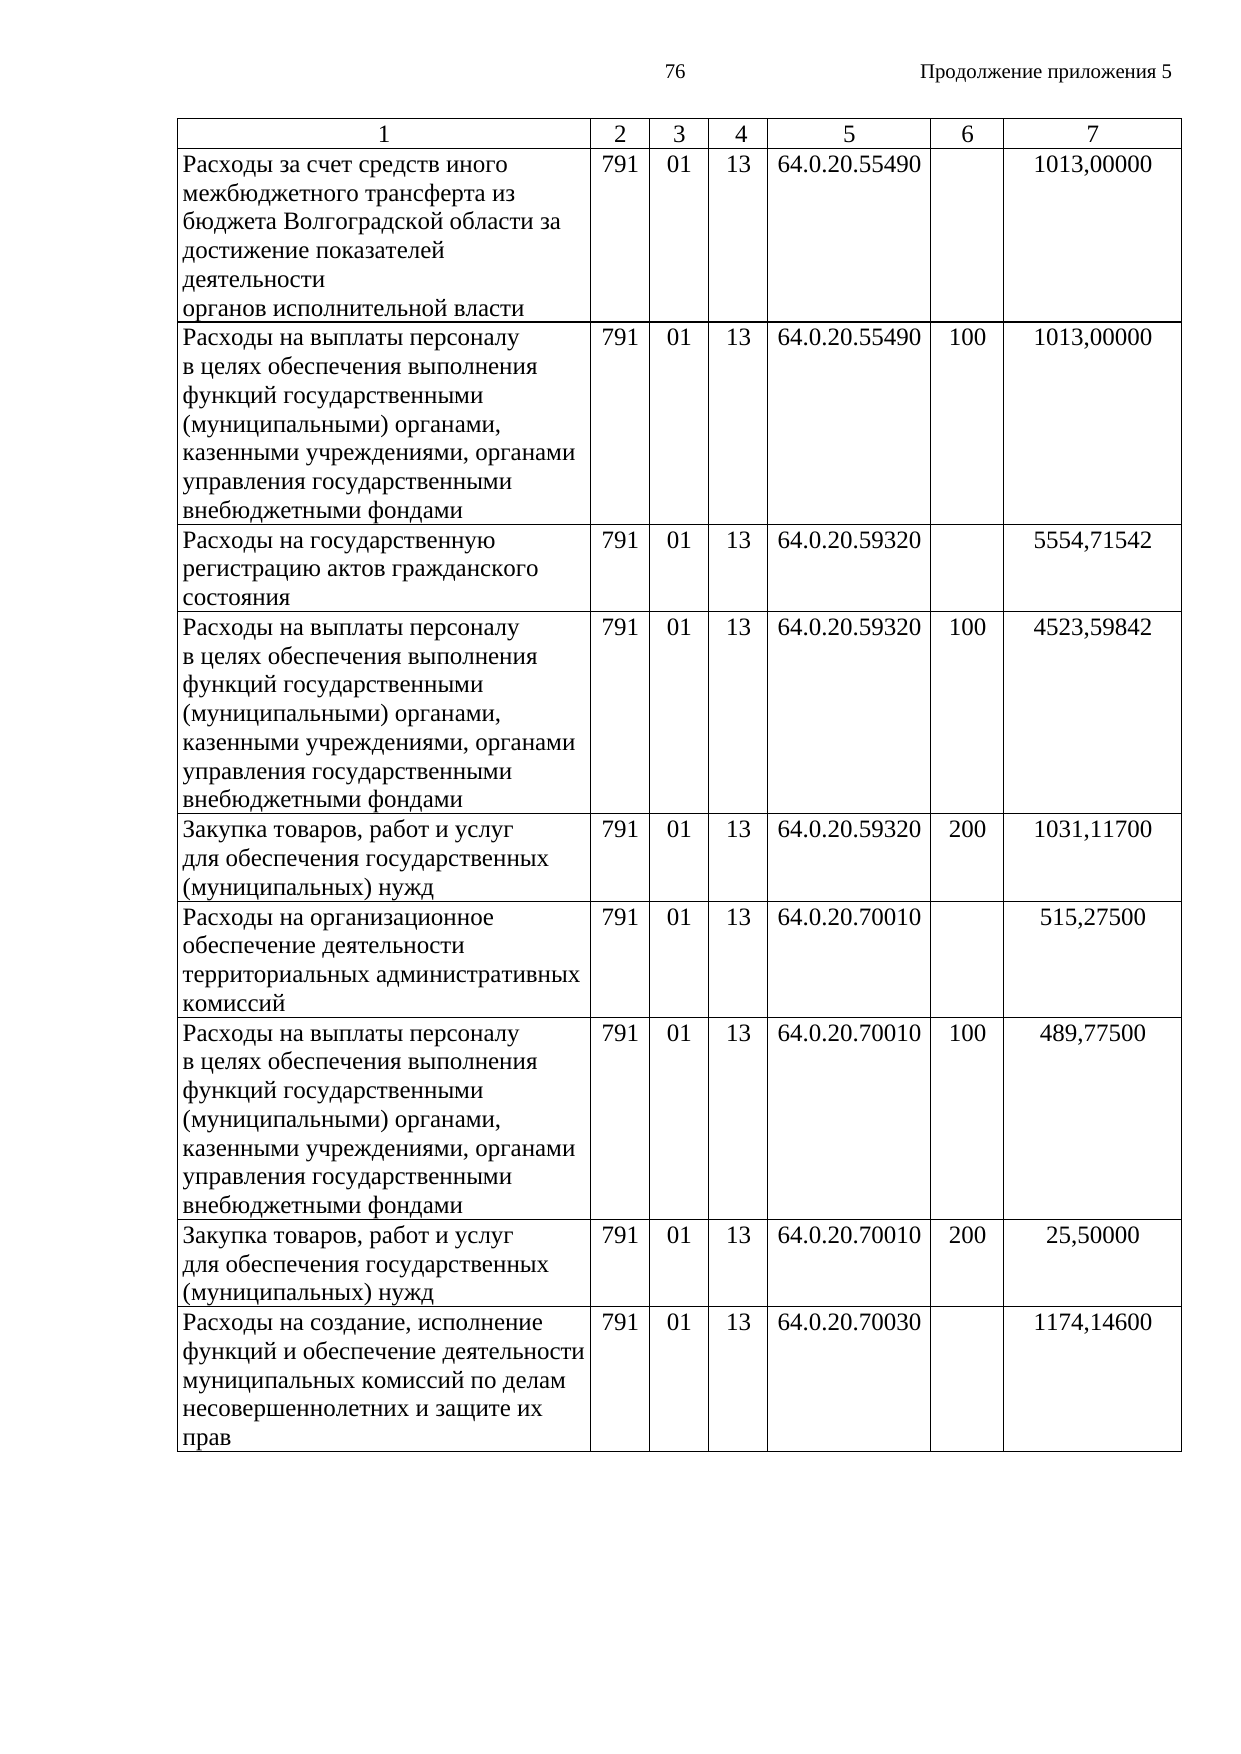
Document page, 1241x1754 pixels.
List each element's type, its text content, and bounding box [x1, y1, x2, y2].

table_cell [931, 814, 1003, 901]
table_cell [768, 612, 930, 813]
table_header 3 [650, 119, 708, 148]
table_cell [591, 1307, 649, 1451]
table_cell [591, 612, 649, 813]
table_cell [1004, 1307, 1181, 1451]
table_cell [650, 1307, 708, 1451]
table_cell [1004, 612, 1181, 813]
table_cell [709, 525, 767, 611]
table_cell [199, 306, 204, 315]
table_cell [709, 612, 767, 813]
table_header 5 [768, 119, 930, 148]
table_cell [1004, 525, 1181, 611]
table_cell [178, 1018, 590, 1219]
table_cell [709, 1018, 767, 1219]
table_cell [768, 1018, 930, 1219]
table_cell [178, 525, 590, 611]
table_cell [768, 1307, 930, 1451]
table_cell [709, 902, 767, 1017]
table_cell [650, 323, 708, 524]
table_header 7 [1004, 119, 1181, 148]
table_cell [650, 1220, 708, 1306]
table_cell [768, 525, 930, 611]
table_header 2 [591, 119, 649, 148]
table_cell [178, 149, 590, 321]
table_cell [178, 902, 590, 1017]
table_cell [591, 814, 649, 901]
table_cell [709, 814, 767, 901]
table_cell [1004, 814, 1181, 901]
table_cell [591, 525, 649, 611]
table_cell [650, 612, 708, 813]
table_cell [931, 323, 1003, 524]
table_header 4 [709, 119, 767, 148]
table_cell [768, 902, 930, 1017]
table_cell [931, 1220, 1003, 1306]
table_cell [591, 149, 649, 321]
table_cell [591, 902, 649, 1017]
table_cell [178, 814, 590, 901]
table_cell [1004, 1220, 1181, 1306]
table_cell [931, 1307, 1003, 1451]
table_header 1 [178, 119, 590, 148]
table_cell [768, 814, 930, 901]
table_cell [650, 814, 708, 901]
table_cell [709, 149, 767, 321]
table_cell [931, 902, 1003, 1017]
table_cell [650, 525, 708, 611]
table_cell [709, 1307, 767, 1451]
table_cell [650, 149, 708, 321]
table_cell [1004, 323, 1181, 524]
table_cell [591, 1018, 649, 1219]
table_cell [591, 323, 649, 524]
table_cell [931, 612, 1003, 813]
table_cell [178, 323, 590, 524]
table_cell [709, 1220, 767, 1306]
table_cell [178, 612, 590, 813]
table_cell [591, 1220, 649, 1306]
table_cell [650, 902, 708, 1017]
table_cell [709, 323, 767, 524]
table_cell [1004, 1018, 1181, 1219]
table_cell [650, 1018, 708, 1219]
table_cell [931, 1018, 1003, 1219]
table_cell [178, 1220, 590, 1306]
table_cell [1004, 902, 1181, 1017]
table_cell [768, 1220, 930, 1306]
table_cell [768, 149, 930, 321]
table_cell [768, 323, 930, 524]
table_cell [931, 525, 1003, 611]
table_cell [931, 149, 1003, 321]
table_header 6 [931, 119, 1003, 148]
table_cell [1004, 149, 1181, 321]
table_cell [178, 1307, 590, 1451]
